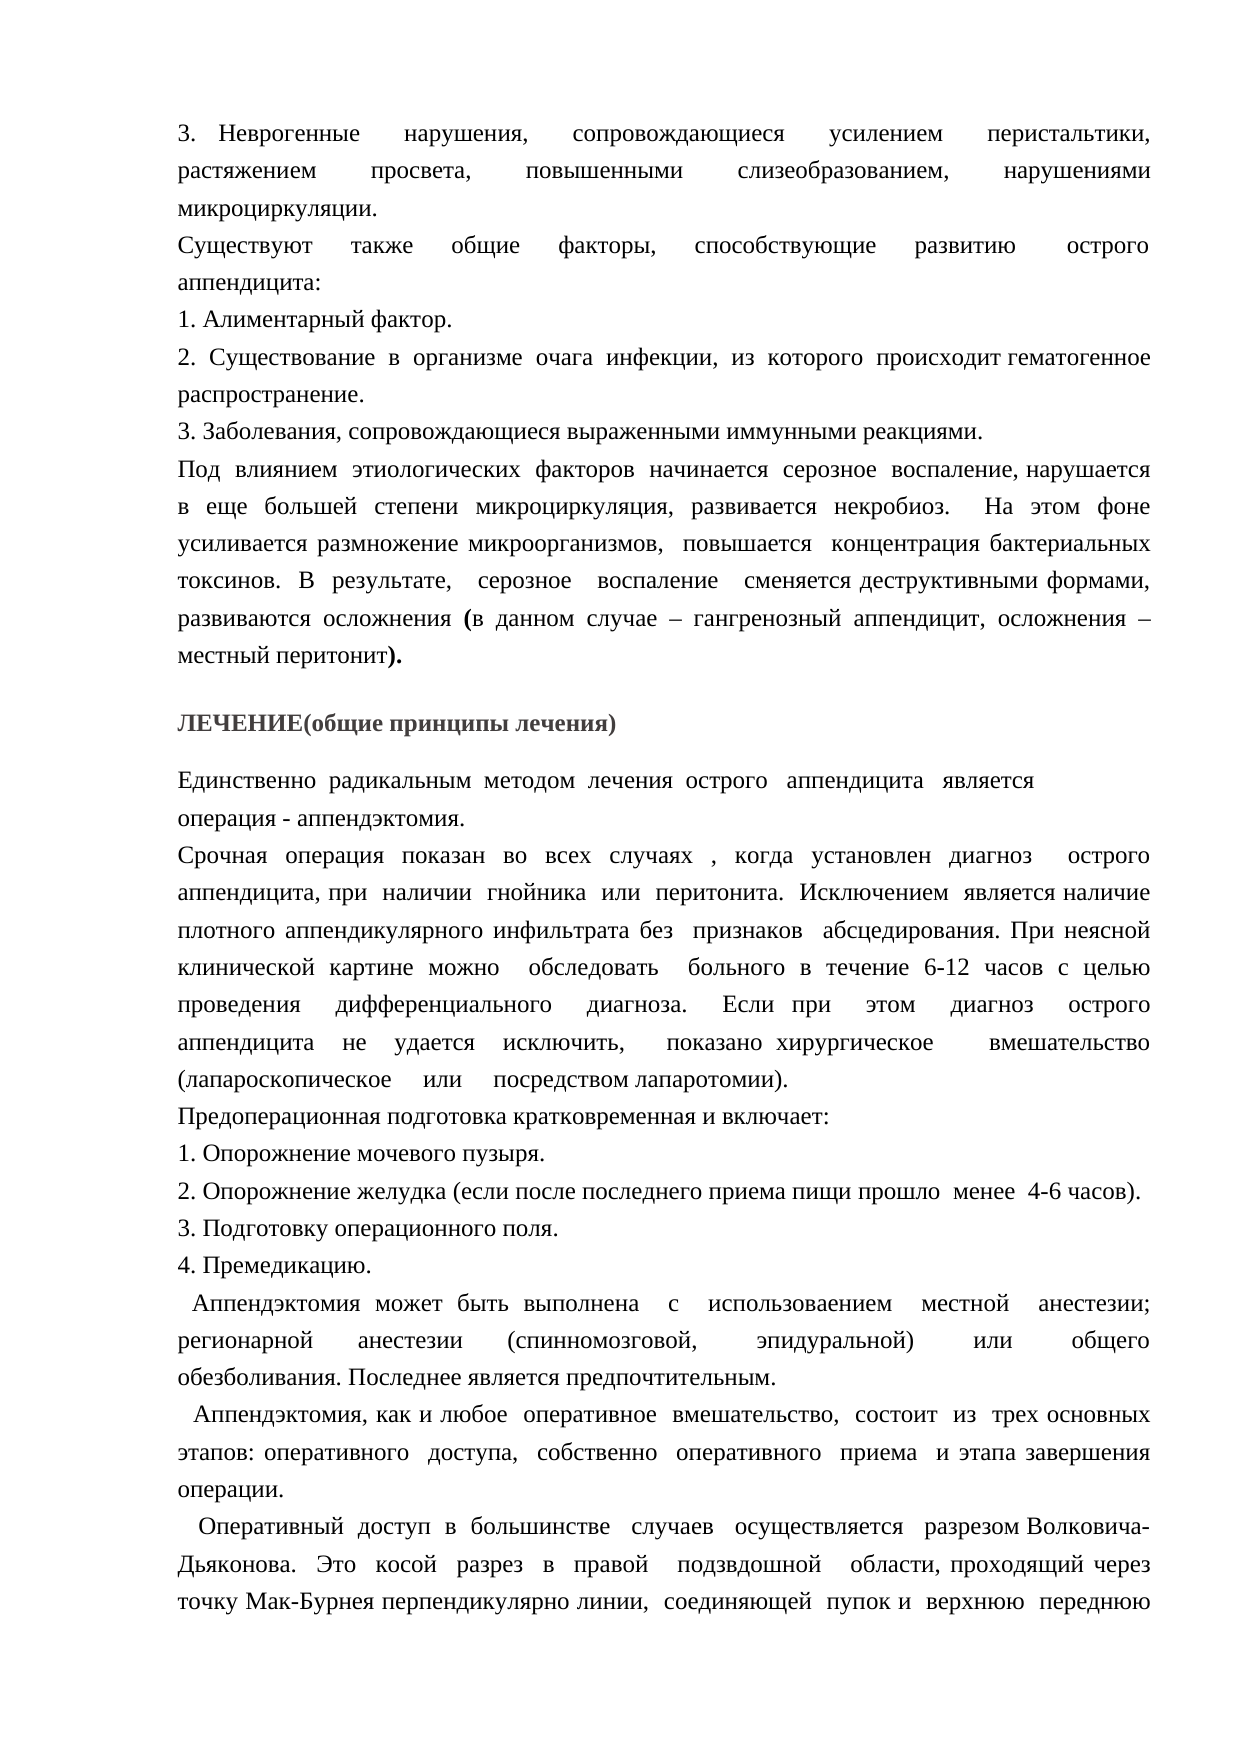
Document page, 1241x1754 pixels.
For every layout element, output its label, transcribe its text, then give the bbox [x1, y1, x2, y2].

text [177, 1511, 1152, 1615]
text 1. Алиментарный фактор. [177, 304, 1152, 333]
text Аппендэктомия может быть выполнена с использоваением местной анестезии; регионарной анестезии (спинномозговой, эпидуральной) или общего обезболивания. Последнее является предпочтительным. [177, 1288, 1152, 1391]
text ЛЕЧЕНИЕ(общие принципы лечения) [177, 707, 1152, 736]
text 4. Премедикацию. [177, 1250, 1152, 1279]
text операция - аппендэктомия. [177, 803, 1152, 832]
text Существуют также общие факторы, способствующие развитию острого аппендицита: [177, 230, 1152, 296]
text 3. Неврогенные нарушения, сопровождающиеся усилением перистальтики, растяжением просвета, повышенными слизеобразованием, нарушениями микроциркуляции. [177, 118, 1152, 221]
text 1. Опорожнение мочевого пузыря. [177, 1138, 1152, 1167]
text 3. Подготовку операционного поля. [177, 1213, 1152, 1242]
text Предоперационная подготовка кратковременная и включает: [177, 1101, 1152, 1130]
text 2. Опорожнение желудка (если после последнего приема пищи прошло менее 4-6 часов). [177, 1176, 1152, 1204]
text 2. Существование в организме очага инфекции, из которого происходит гематогенное распространение. [177, 342, 1152, 408]
text Аппендэктомия, как и любое оперативное вмешательство, состоит из трех основных этапов: оперативного доступа, собственно оперативного приема и этапа завершения операции. [177, 1399, 1152, 1503]
text Срочная операция показан во всех случаях , когда установлен диагноз острого аппендицита, при наличии гнойника или перитонита. Исключением является наличие плотного аппендикулярного инфильтрата без признаков абсцедирования. При неясной клинической картине можно обследовать больного в течение 6-12 часов с целью проведения дифференциального диагноза. Если при этом диагноз острого аппендицита не удается исключить, показано хирургическое вмешательство (лапароскопическое или посредством лапаротомии). [177, 840, 1152, 1093]
text 3. Заболевания, сопровождающиеся выраженными иммунными реакциями. [177, 416, 1152, 445]
text Под влиянием этиологических факторов начинается серозное воспаление, нарушается в еще большей степени микроциркуляция, развивается некробиоз. На этом фоне усиливается размножение микроорганизмов, повышается концентрация бактериальных токсинов. В результате, серозное воспаление сменяется деструктивными формами, развиваются осложнения (в данном случае – гангренозный аппендицит, осложнения – местный перитонит). [177, 454, 1152, 669]
text Единственно радикальным методом лечения острого аппендицита является [177, 766, 1152, 794]
